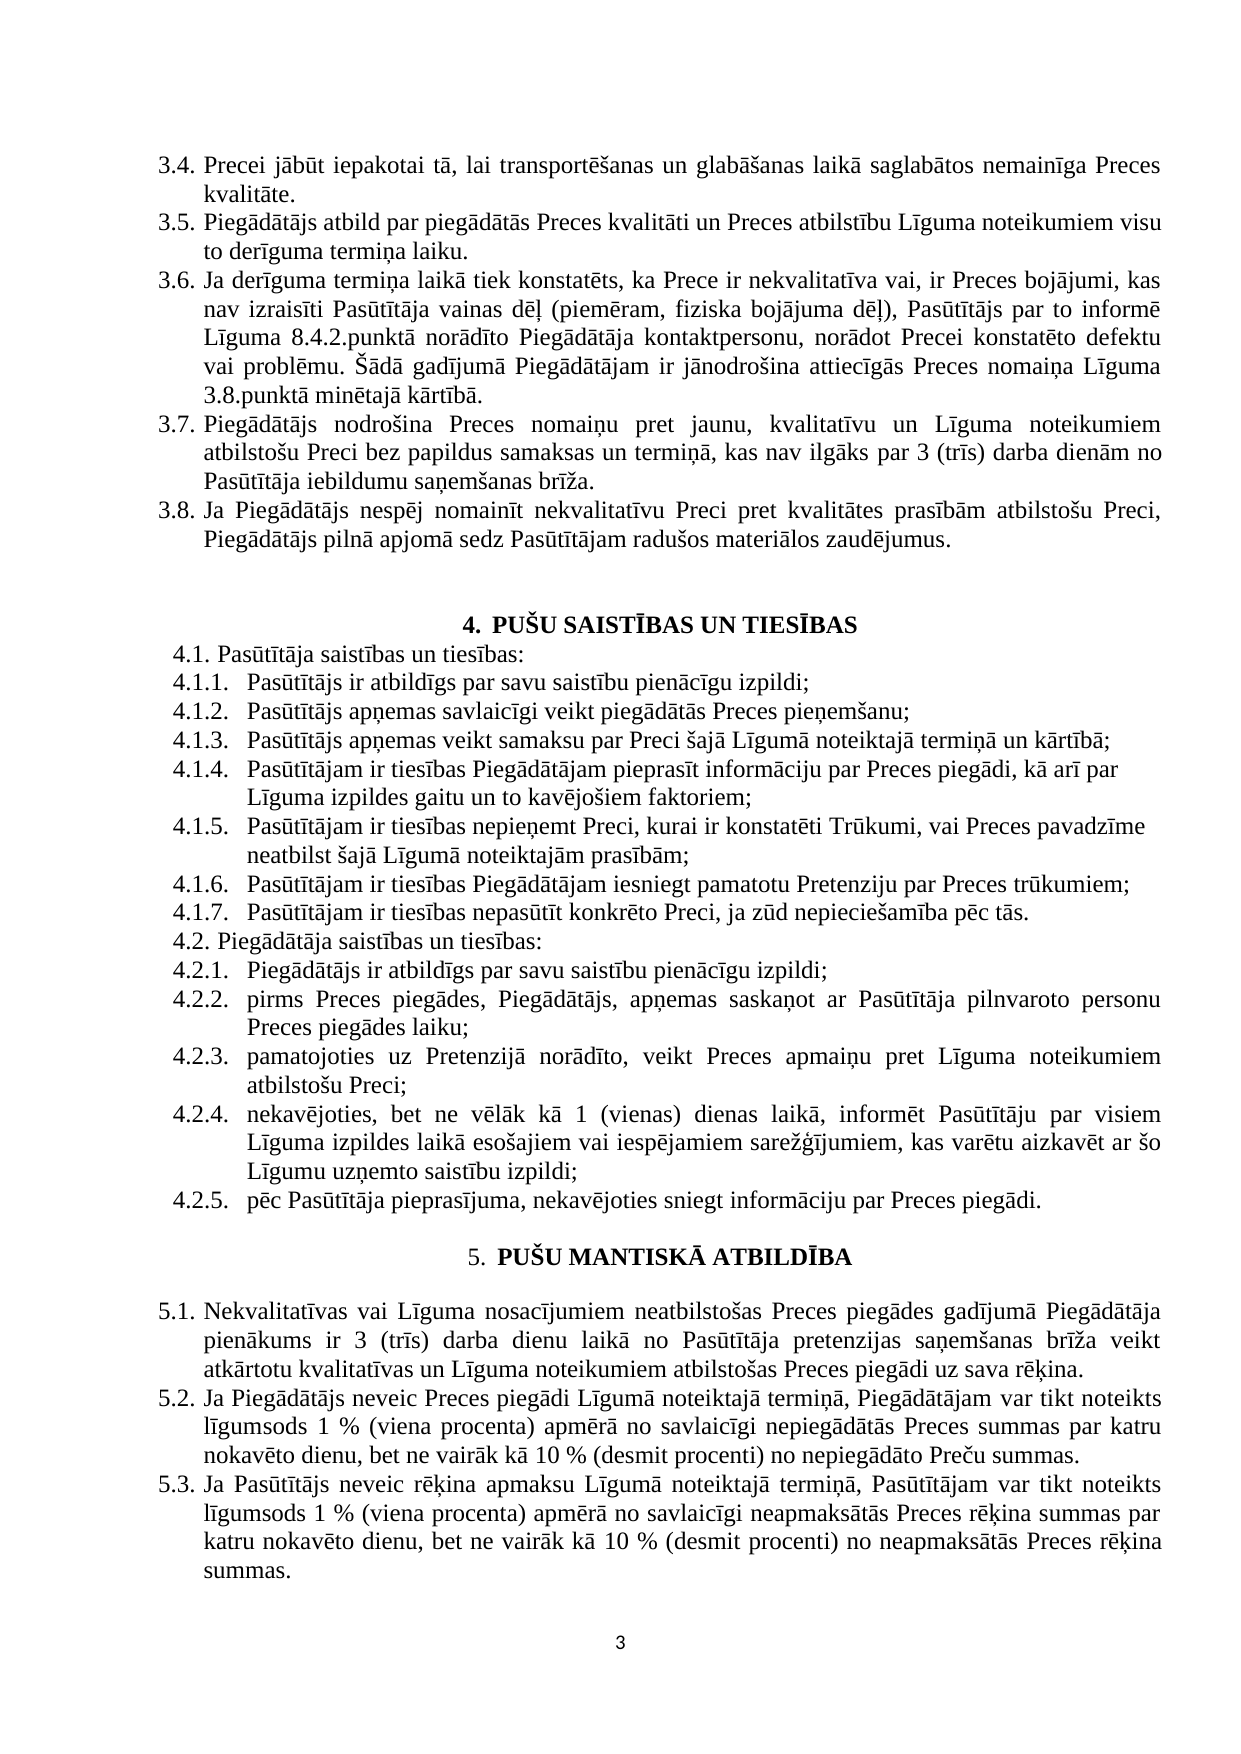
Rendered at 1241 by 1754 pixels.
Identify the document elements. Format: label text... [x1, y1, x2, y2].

list Ja Pasūtītājs neveic rēķina apmaksu Līgumā noteiktajā termiņā, Pasūtītājam var tikt noteikts līgumsods 1 % (viena procenta) apmērā no savlaicīgi neapmaksātās Preces rēķina summas par katru nokavēto dienu, bet ne vairāk kā 10 % (desmit procenti) no neapmaksātās Preces rēķina summas. [158, 1469, 1162, 1584]
list Pasūtītājs apņemas veikt samaksu par Preci šajā Līgumā noteiktajā termiņā un kārtībā; [173, 725, 1162, 754]
list PUŠU MANTISKĀ ATBILDĪBA [158, 1242, 1162, 1271]
list Pasūtītājam ir tiesības nepasūtīt konkrēto Preci, ja zūd nepieciešamība pēc tās. [173, 897, 1162, 926]
list Pasūtītājam ir tiesības Piegādātājam pieprasīt informāciju par Preces piegādi, kā arī par Līguma izpildes gaitu un to kavējošiem faktoriem; [173, 754, 1162, 811]
list pirms Preces piegādes, Piegādātājs, apņemas saskaņot ar Pasūtītāja pilnvaroto personu Preces piegādes laiku; [173, 984, 1162, 1041]
list Precei jābūt iepakotai tā, lai transportēšanas un glabāšanas laikā saglabātos nemainīga Preces kvalitāte. [158, 150, 1162, 207]
list Ja Piegādātājs neveic Preces piegādi Līgumā noteiktajā termiņā, Piegādātājam var tikt noteikts līgumsods 1 % (viena procenta) apmērā no savlaicīgi nepiegādātās Preces summas par katru nokavēto dienu, bet ne vairāk kā 10 % (desmit procenti) no nepiegādāto Preču summas. [158, 1383, 1162, 1469]
list Ja Piegādātājs nespēj nomainīt nekvalitatīvu Preci pret kvalitātes prasībām atbilstošu Preci, Piegādātājs pilnā apjomā sedz Pasūtītājam radušos materiālos zaudējumus. [158, 495, 1162, 552]
list Pasūtītājs ir atbildīgs par savu saistību pienācīgu izpildi; [173, 667, 1162, 696]
list Piegādātājs atbild par piegādātās Preces kvalitāti un Preces atbilstību Līguma noteikumiem visu to derīguma termiņa laiku. [158, 207, 1162, 265]
list Piegādātājs nodrošina Preces nomaiņu pret jaunu, kvalitatīvu un Līguma noteikumiem atbilstošu Preci bez papildus samaksas un termiņā, kas nav ilgāks par 3 (trīs) darba dienām no Pasūtītāja iebildumu saņemšanas brīža. [158, 409, 1162, 495]
list pamatojoties uz Pretenzijā norādīto, veikt Preces apmaiņu pret Līguma noteikumiem atbilstošu Preci; [173, 1041, 1162, 1099]
list Pasūtītājam ir tiesības Piegādātājam iesniegt pamatotu Pretenziju par Preces trūkumiem; [173, 869, 1162, 897]
list Pasūtītājs apņemas savlaicīgi veikt piegādātās Preces pieņemšanu; [173, 696, 1162, 725]
list PUŠU SAISTĪBAS UN TIESĪBAS [158, 610, 1162, 639]
list nekavējoties, bet ne vēlāk kā 1 (vienas) dienas laikā, informēt Pasūtītāju par visiem Līguma izpildes laikā esošajiem vai iespējamiem sarežģījumiem, kas varētu aizkavēt ar šo Līgumu uzņemto saistību izpildi; [173, 1099, 1162, 1185]
list Piegādātājs ir atbildīgs par savu saistību pienācīgu izpildi; [173, 955, 1162, 984]
list pēc Pasūtītāja pieprasījuma, nekavējoties sniegt informāciju par Preces piegādi. [173, 1185, 1162, 1214]
list Pasūtītāja saistības un tiesības: [173, 639, 1162, 667]
list Pasūtītājam ir tiesības nepieņemt Preci, kurai ir konstatēti Trūkumi, vai Preces pavadzīme neatbilst šajā Līgumā noteiktajām prasībām; [173, 811, 1162, 869]
list Piegādātāja saistības un tiesības: [173, 926, 1162, 955]
list Nekvalitatīvas vai Līguma nosacījumiem neatbilstošas Preces piegādes gadījumā Piegādātāja pienākums ir 3 (trīs) darba dienu laikā no Pasūtītāja pretenzijas saņemšanas brīža veikt atkārtotu kvalitatīvas un Līguma noteikumiem atbilstošas Preces piegādi uz sava rēķina. [158, 1296, 1162, 1383]
list Ja derīguma termiņa laikā tiek konstatēts, ka Prece ir nekvalitatīva vai, ir Preces bojājumi, kas nav izraisīti Pasūtītāja vainas dēļ (piemēram, fiziska bojājuma dēļ), Pasūtītājs par to informē Līguma 8.4.2.punktā norādīto Piegādātāja kontaktpersonu, norādot Precei konstatēto defektu vai problēmu. Šādā gadījumā Piegādātājam ir jānodrošina attiecīgās Preces nomaiņa Līguma 3.8.punktā minētajā kārtībā. [158, 265, 1162, 409]
